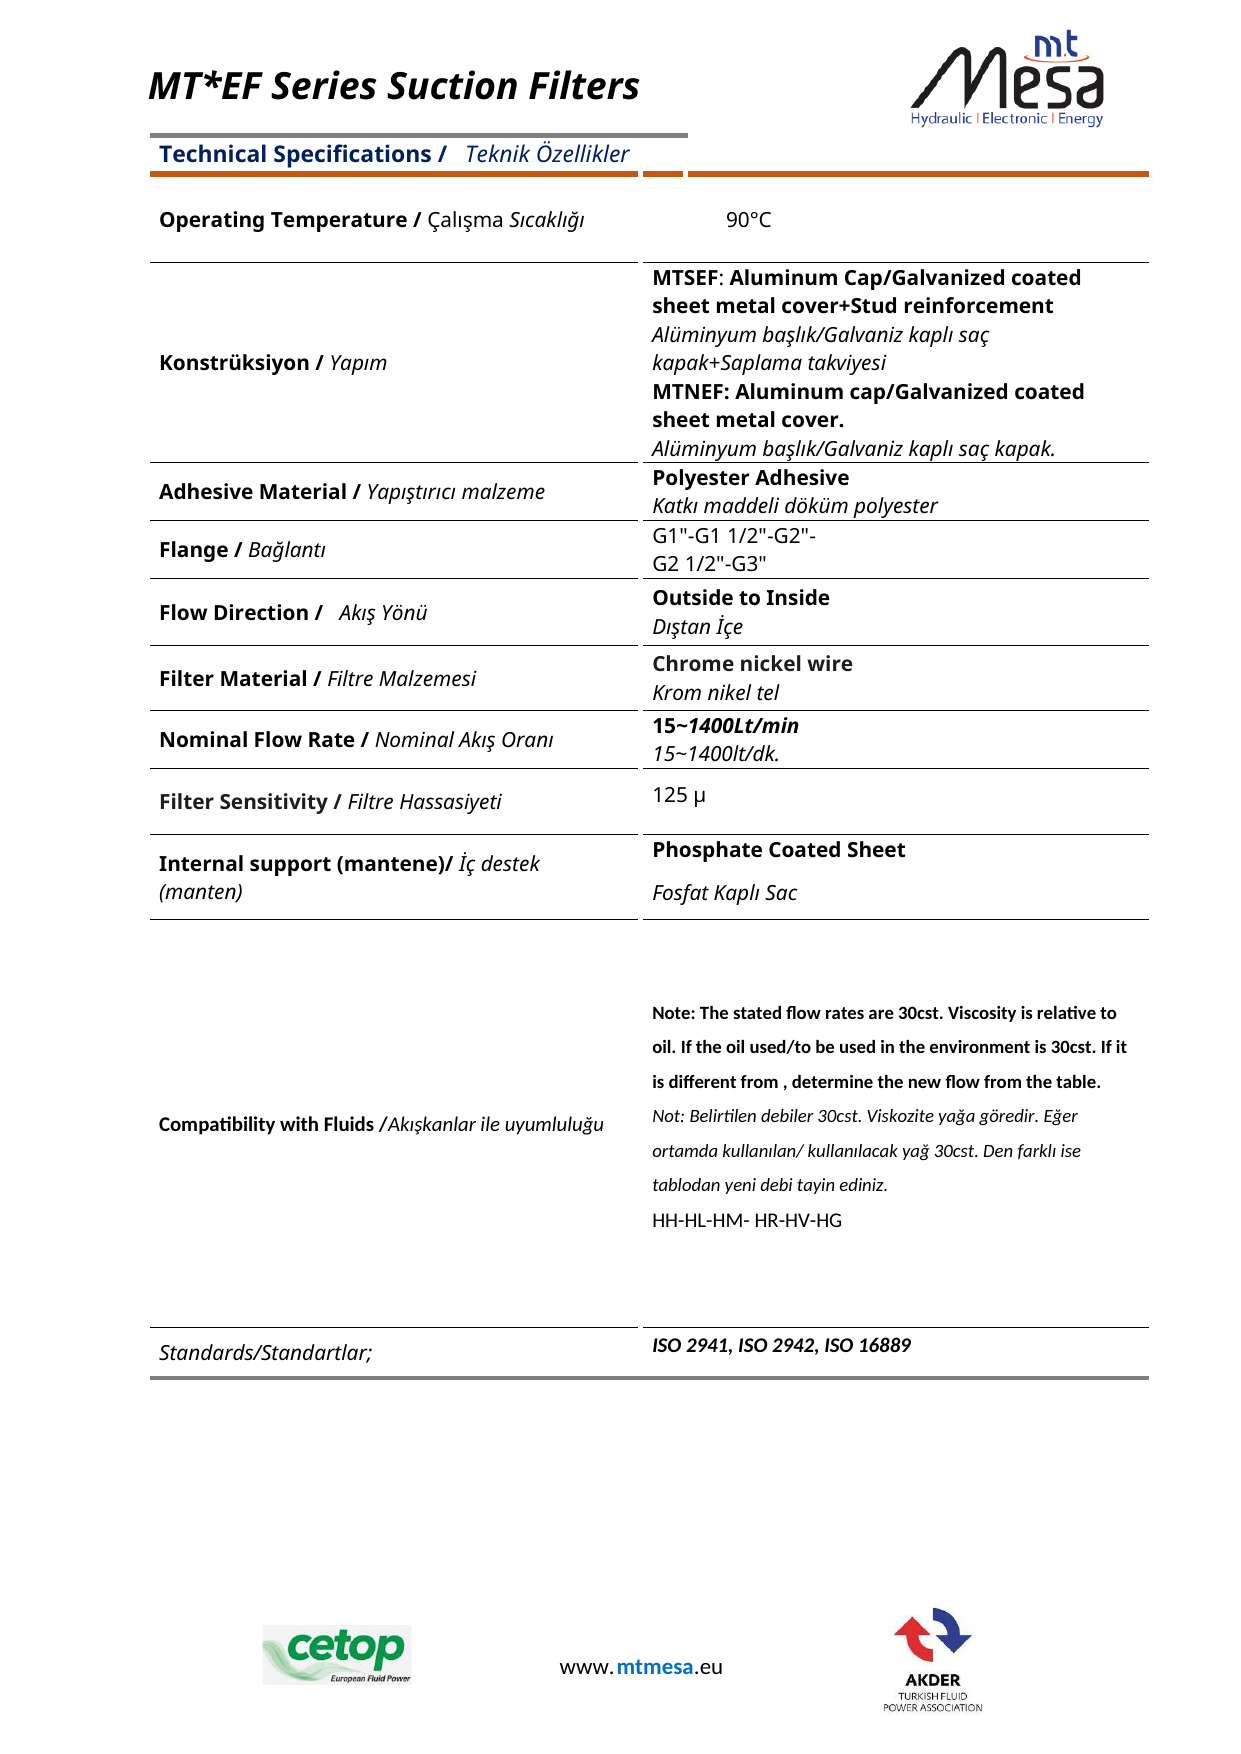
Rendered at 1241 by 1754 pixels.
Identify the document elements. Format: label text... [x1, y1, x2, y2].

table_cell 90°C [643, 177, 1149, 262]
table_cell G1"-G1 1/2"-G2"- G2 1/2"-G3" [643, 521, 1149, 578]
table_cell 15~1400Lt/min 15~1400lt/dk. [780, 711, 1149, 768]
table_cell ISO 2941, ISO 2942, ISO 16889 [643, 1328, 1149, 1376]
table_cell MTSEF: Aluminum Cap/Galvanized coated sheet metal cover+Stud reinforcement Alüminyum başlık/Galvaniz kaplı saç kapak+Saplama takviyesi MTNEF: Aluminum cap/Galvanized coated sheet metal cover. Alüminyum başlık/Galvaniz kaplı saç kapak. [643, 263, 1149, 462]
picture [855, 1592, 1036, 1726]
table_cell Standards/Standartlar; [150, 1328, 638, 1376]
table_cell Internal support (mantene)/ İç destek (manten) [150, 835, 638, 919]
table_cell Chrome nickel wire Krom nikel tel [643, 646, 1149, 710]
table_cell 125 µ [643, 769, 1149, 834]
table_cell Polyester Adhesive Katkı maddeli döküm polyester [643, 463, 1149, 520]
table_cell Adhesive Material / Yapıştırıcı malzeme [150, 463, 638, 520]
table_cell Note: The stated flow rates are 30cst. Viscosity is relative to oil. If the oil used/to be used in the environment is 30cst. If it is different from , determine the new flow from the table. Not: Belirtilen debiler 30cst. Viskozite yağa göredir. Eğer ortamda kullanılan/ kullanılacak yağ 30cst. Den farklı ise tablodan yeni debi tayin ediniz. HH-HL-HM- HR-HV-HG [643, 920, 1149, 1327]
table_header Technical Specifications / Teknik Özellikler [150, 138, 683, 171]
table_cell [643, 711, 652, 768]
picture [894, 28, 1110, 131]
table_cell Flow Direction / Akış Yönü [150, 579, 638, 645]
table_cell Filter Material / Filtre Malzemesi [150, 646, 638, 710]
table_cell Nominal Flow Rate / Nominal Akış Oranı [150, 711, 638, 768]
table_cell Phosphate Coated Sheet Fosfat Kaplı Sac [643, 835, 1149, 919]
picture [262, 1625, 412, 1685]
table_cell Operating Temperature / Çalışma Sıcaklığı [150, 177, 638, 262]
table_cell Outside to Inside Dıştan İçe [643, 579, 1149, 645]
table_cell Filter Sensitivity / Filtre Hassasiyeti [150, 769, 638, 834]
table_cell Compatibility with Fluids /Akışkanlar ile uyumluluğu [150, 920, 638, 1327]
table_cell Konstrüksiyon / Yapım [150, 263, 638, 462]
table_cell Flange / Bağlantı [150, 521, 638, 578]
